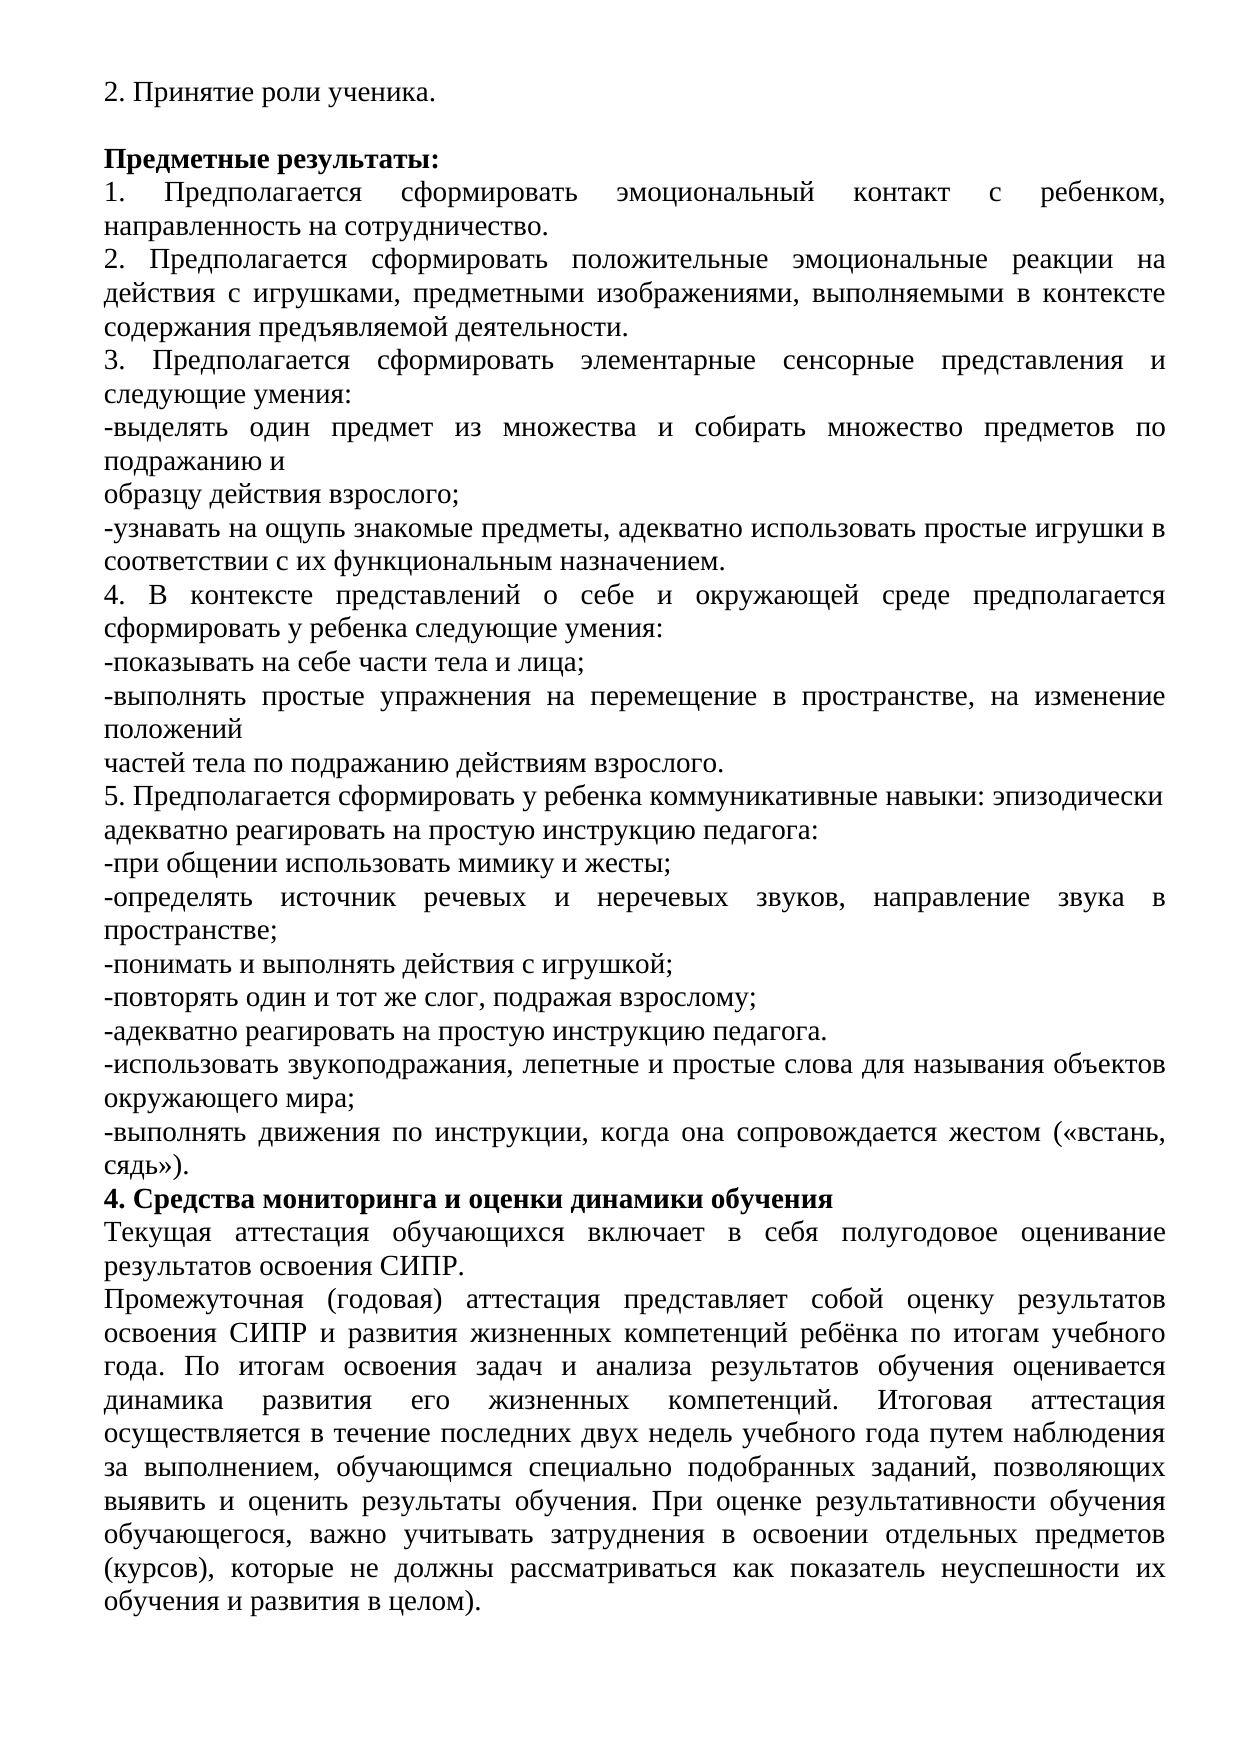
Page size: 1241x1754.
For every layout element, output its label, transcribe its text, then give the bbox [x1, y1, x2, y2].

text -определять источник речевых и неречевых звуков, направление звука в пространстве; [103, 879, 1167, 946]
text -понимать и выполнять действия с игрушкой; [103, 946, 1167, 979]
text 4. В контексте представлений о себе и окружающей среде предполагается сформировать у ребенка следующие умения: [103, 577, 1167, 644]
text 1. Предполагается сформировать эмоциональный контакт с ребенком, направленность на сотрудничество. [103, 174, 1167, 242]
text -повторять один и тот же слог, подражая взрослому; [103, 979, 1167, 1013]
text -выполнять движения по инструкции, когда она сопровождается жестом («встань, сядь»). [103, 1114, 1167, 1181]
text образцу действия взрослого; [103, 476, 1167, 510]
text -выполнять простые упражнения на перемещение в пространстве, на изменение положений [103, 678, 1167, 745]
text -показывать на себе части тела и лица; [103, 644, 1167, 678]
text Предметные результаты: [103, 141, 1167, 174]
text Текущая аттестация обучающихся включает в себя полугодовое оценивание результатов освоения СИПР. [103, 1214, 1167, 1281]
text -адекватно реагировать на простую инструкцию педагога. [103, 1013, 1167, 1047]
text 5. Предполагается сформировать у ребенка коммуникативные навыки: эпизодически [103, 778, 1167, 812]
text адекватно реагировать на простую инструкцию педагога: [103, 812, 1167, 845]
text -узнавать на ощупь знакомые предметы, адекватно использовать простые игрушки в соответствии с их функциональным назначением. [103, 510, 1167, 577]
text -при общении использовать мимику и жесты; [103, 845, 1167, 879]
text частей тела по подражанию действиям взрослого. [103, 745, 1167, 778]
text 2. Принятие роли ученика. [103, 74, 1167, 107]
text -использовать звукоподражания, лепетные и простые слова для называния объектов окружающего мира; [103, 1047, 1167, 1114]
text 2. Предполагается сформировать положительные эмоциональные реакции на действия с игрушками, предметными изображениями, выполняемыми в контексте содержания предъявляемой деятельности. [103, 242, 1167, 342]
text Промежуточная (годовая) аттестация представляет собой оценку результатов освоения СИПР и развития жизненных компетенций ребёнка по итогам учебного года. По итогам освоения задач и анализа результатов обучения оценивается динамика развития его жизненных компетенций. Итоговая аттестация осуществляется в течение последних двух недель учебного года путем наблюдения за выполнением, обучающимся специально подобранных заданий, позволяющих выявить и оценить результаты обучения. При оценке результативности обучения обучающегося, важно учитывать затруднения в освоении отдельных предметов (курсов), которые не должны рассматриваться как показатель неуспешности их обучения и развития в целом). [103, 1281, 1167, 1617]
text -выделять один предмет из множества и собирать множество предметов по подражанию и [103, 409, 1167, 476]
text 3. Предполагается сформировать элементарные сенсорные представления и следующие умения: [103, 342, 1167, 409]
text 4. Средства мониторинга и оценки динамики обучения [103, 1181, 1167, 1214]
